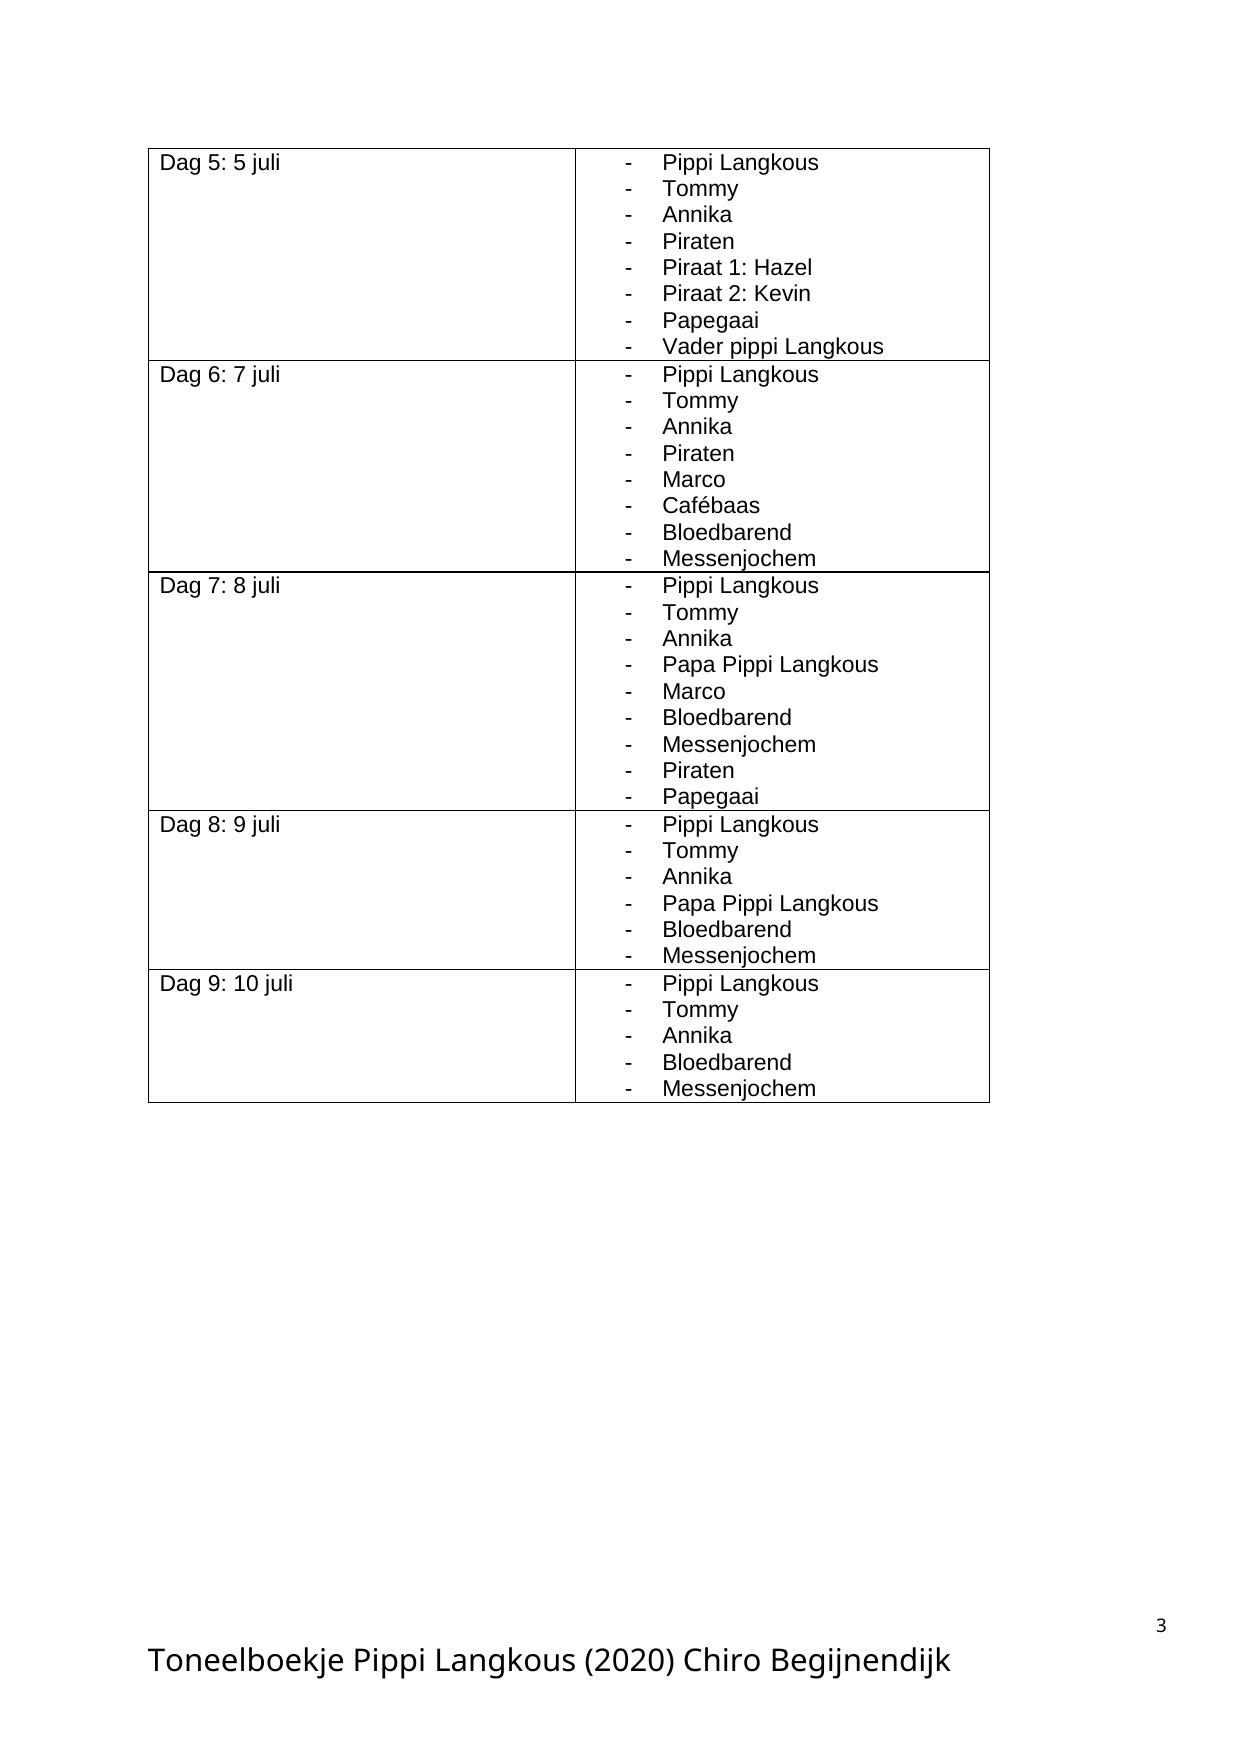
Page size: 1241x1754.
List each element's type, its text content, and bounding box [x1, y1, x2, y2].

table_cell Pippi Langkous Tommy Annika Papa Pippi Langkous Bloedbarend Messenjochem [576, 811, 989, 969]
table_cell Dag 9: 10 juli [149, 970, 575, 1102]
table_cell Pippi Langkous Tommy Annika Piraten Marco Cafébaas Bloedbarend Messenjochem [576, 361, 989, 571]
table_cell Dag 8: 9 juli [149, 811, 575, 969]
table_cell Pippi Langkous Tommy Annika Bloedbarend Messenjochem [576, 970, 989, 1102]
table_cell Pippi Langkous Tommy Annika Piraten Piraat 1: Hazel Piraat 2: Kevin Papegaai Vader pippi Langkous [576, 149, 989, 359]
table_cell Dag 7: 8 juli [149, 573, 575, 809]
table_cell Dag 6: 7 juli [149, 361, 575, 571]
table_cell Dag 5: 5 juli [149, 149, 575, 359]
table_cell Pippi Langkous Tommy Annika Papa Pippi Langkous Marco Bloedbarend Messenjochem Piraten Papegaai [576, 573, 989, 809]
